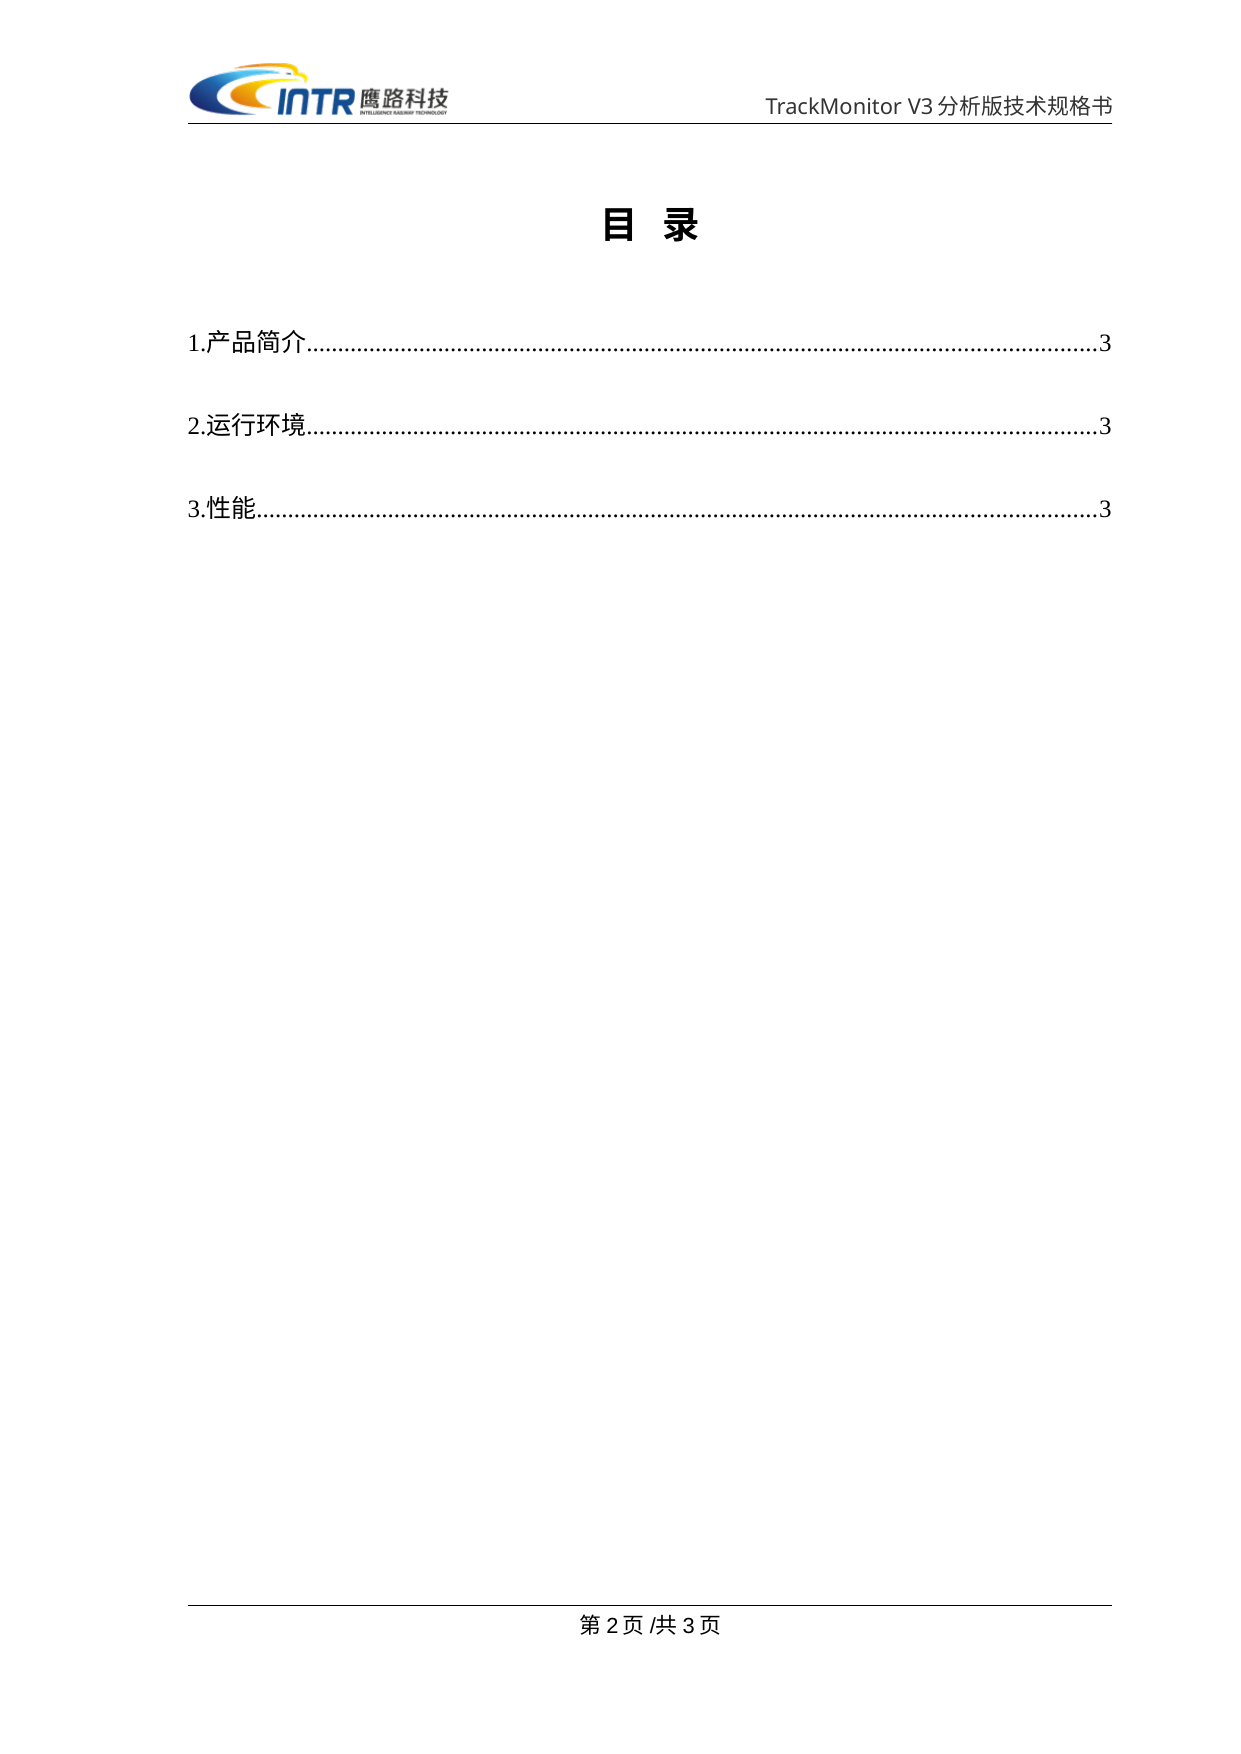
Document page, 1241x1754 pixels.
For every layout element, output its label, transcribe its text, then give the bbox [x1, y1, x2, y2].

picture [187, 62, 452, 118]
text 3.性能 3 [187, 474, 1112, 539]
text 目 录 [187, 194, 1112, 249]
text 2.运行环境 3 [187, 391, 1112, 456]
text 1.产品简介 3 [187, 308, 1112, 373]
